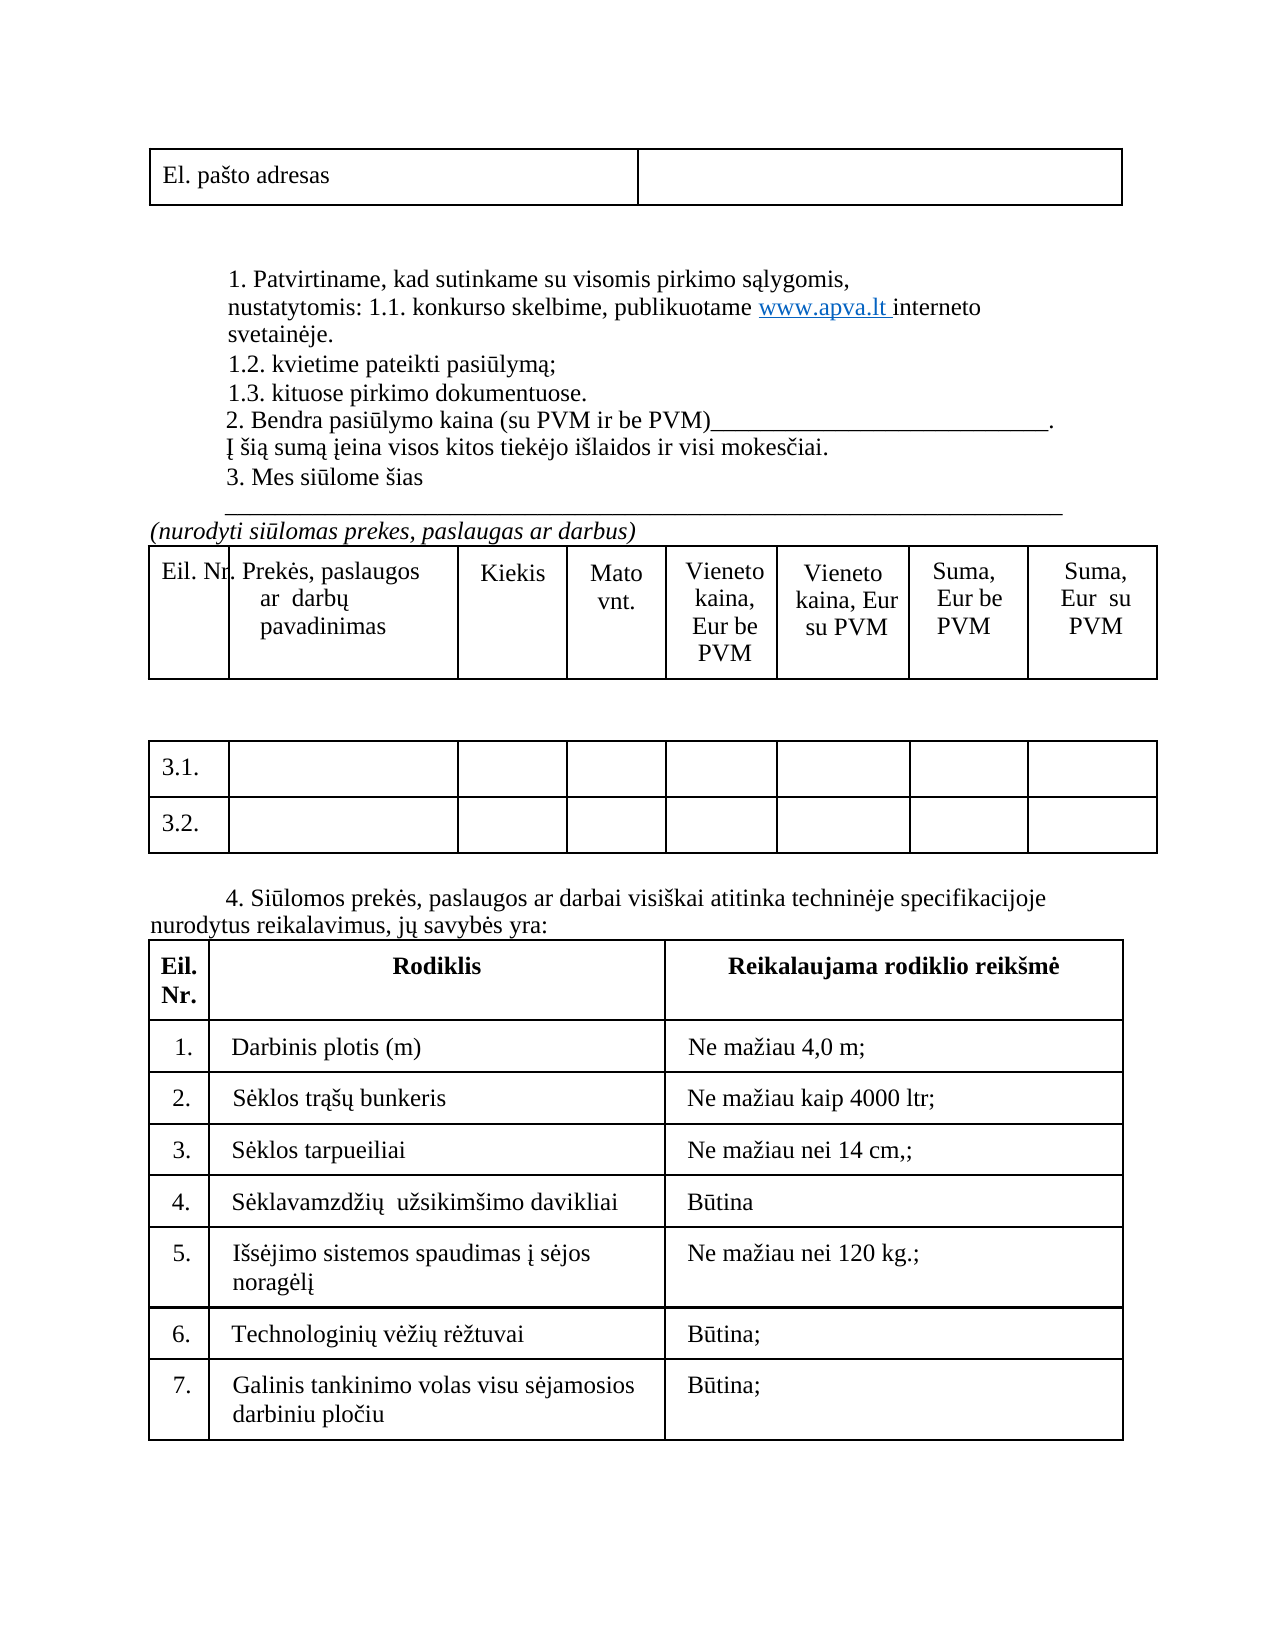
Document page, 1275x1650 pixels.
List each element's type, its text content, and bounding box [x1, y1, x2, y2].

table_cell [667, 798, 776, 852]
text 1.3. kituose pirkimo dokumentuose. [228, 378, 1158, 406]
table_header [568, 742, 665, 796]
table_cell 4. [150, 1176, 208, 1226]
table_cell Ne mažiau nei 120 kg.; [666, 1228, 1122, 1306]
table_header [230, 742, 457, 796]
text 1.2. kvietime pateikti pasiūlymą; [228, 349, 1158, 378]
table_cell [230, 798, 457, 852]
table_cell Sėklavamzdžių užsikimšimo davikliai [210, 1176, 664, 1226]
table_cell Sėklos tarpueiliai [210, 1125, 664, 1174]
table_cell 3. [150, 1125, 208, 1174]
table_cell Darbinis plotis (m) [210, 1021, 664, 1071]
table_cell El. pašto adresas [151, 150, 637, 204]
table_cell [459, 798, 566, 852]
table_header [778, 742, 909, 796]
table_cell 2. [150, 1073, 208, 1123]
text 1. Patvirtiname, kad sutinkame su visomis pirkimo sąlygomis, nustatytomis: 1.1. konkurso skelbime, publikuotame www.apva.lt interneto svetainėje. [228, 266, 988, 348]
table_cell Galinis tankinimo volas visu sėjamosios darbiniu pločiu [210, 1360, 664, 1438]
table_cell 3.2. [150, 798, 228, 852]
table_cell Būtina; [666, 1360, 1122, 1438]
table_header Eil. Nr. Prekės, paslaugos ar darbų pavadinimas [230, 547, 457, 677]
table_cell Ne mažiau kaip 4000 ltr; [666, 1073, 1122, 1123]
table_cell [639, 150, 1121, 204]
table_header Kiekis [459, 547, 566, 677]
table_header 3.1. [150, 742, 228, 796]
table_header Vieneto kaina, Eur be PVM [667, 547, 776, 677]
table_header Eil. Nr. [150, 941, 208, 1019]
table_cell Išsėjimo sistemos spaudimas į sėjos noragėlį [210, 1228, 664, 1306]
table_cell Būtina; [666, 1309, 1122, 1358]
table_header [150, 547, 228, 677]
table_cell 1. [150, 1021, 208, 1071]
table_cell [568, 798, 665, 852]
table_cell 5. [150, 1228, 208, 1306]
text 2. Bendra pasiūlymo kaina (su PVM ir be PVM)___________________________. Į šią sumą įeina visos kitos tiekėjo išlaidos ir visi mokesčiai. [226, 406, 1061, 461]
table_header Rodiklis [210, 941, 664, 1019]
table_header [667, 742, 776, 796]
text ___________________________________________________________________ (nurodyti siūlomas prekes, paslaugas ar darbus) [150, 490, 1069, 545]
table_cell Būtina [666, 1176, 1122, 1226]
table_header [1029, 742, 1156, 796]
table_header Vieneto kaina, Eur su PVM [778, 547, 908, 677]
table_cell [1029, 798, 1156, 852]
table_header Reikalaujama rodiklio reikšmė [666, 941, 1122, 1019]
table_cell Sėklos trąšų bunkeris [210, 1073, 664, 1123]
table_cell Technologinių vėžių rėžtuvai [210, 1309, 664, 1358]
table_cell Ne mažiau 4,0 m; [666, 1021, 1122, 1071]
table_cell [778, 798, 909, 852]
text 3. Mes siūlome šias [226, 462, 1158, 490]
table_cell 7. [150, 1360, 208, 1438]
table_header Suma, Eur be PVM [910, 547, 1027, 677]
table_header [459, 742, 566, 796]
table_cell Ne mažiau nei 14 cm,; [666, 1125, 1122, 1174]
table_header Suma, Eur su PVM [1029, 547, 1156, 677]
table_header Mato vnt. [568, 547, 665, 677]
text 4. Siūlomos prekės, paslaugos ar darbai visiškai atitinka techninėje specifikacijoje nurodytus reikalavimus, jų savybės yra: [150, 884, 1131, 939]
table_header [911, 742, 1027, 796]
table_cell 6. [150, 1309, 208, 1358]
table_cell [911, 798, 1027, 852]
